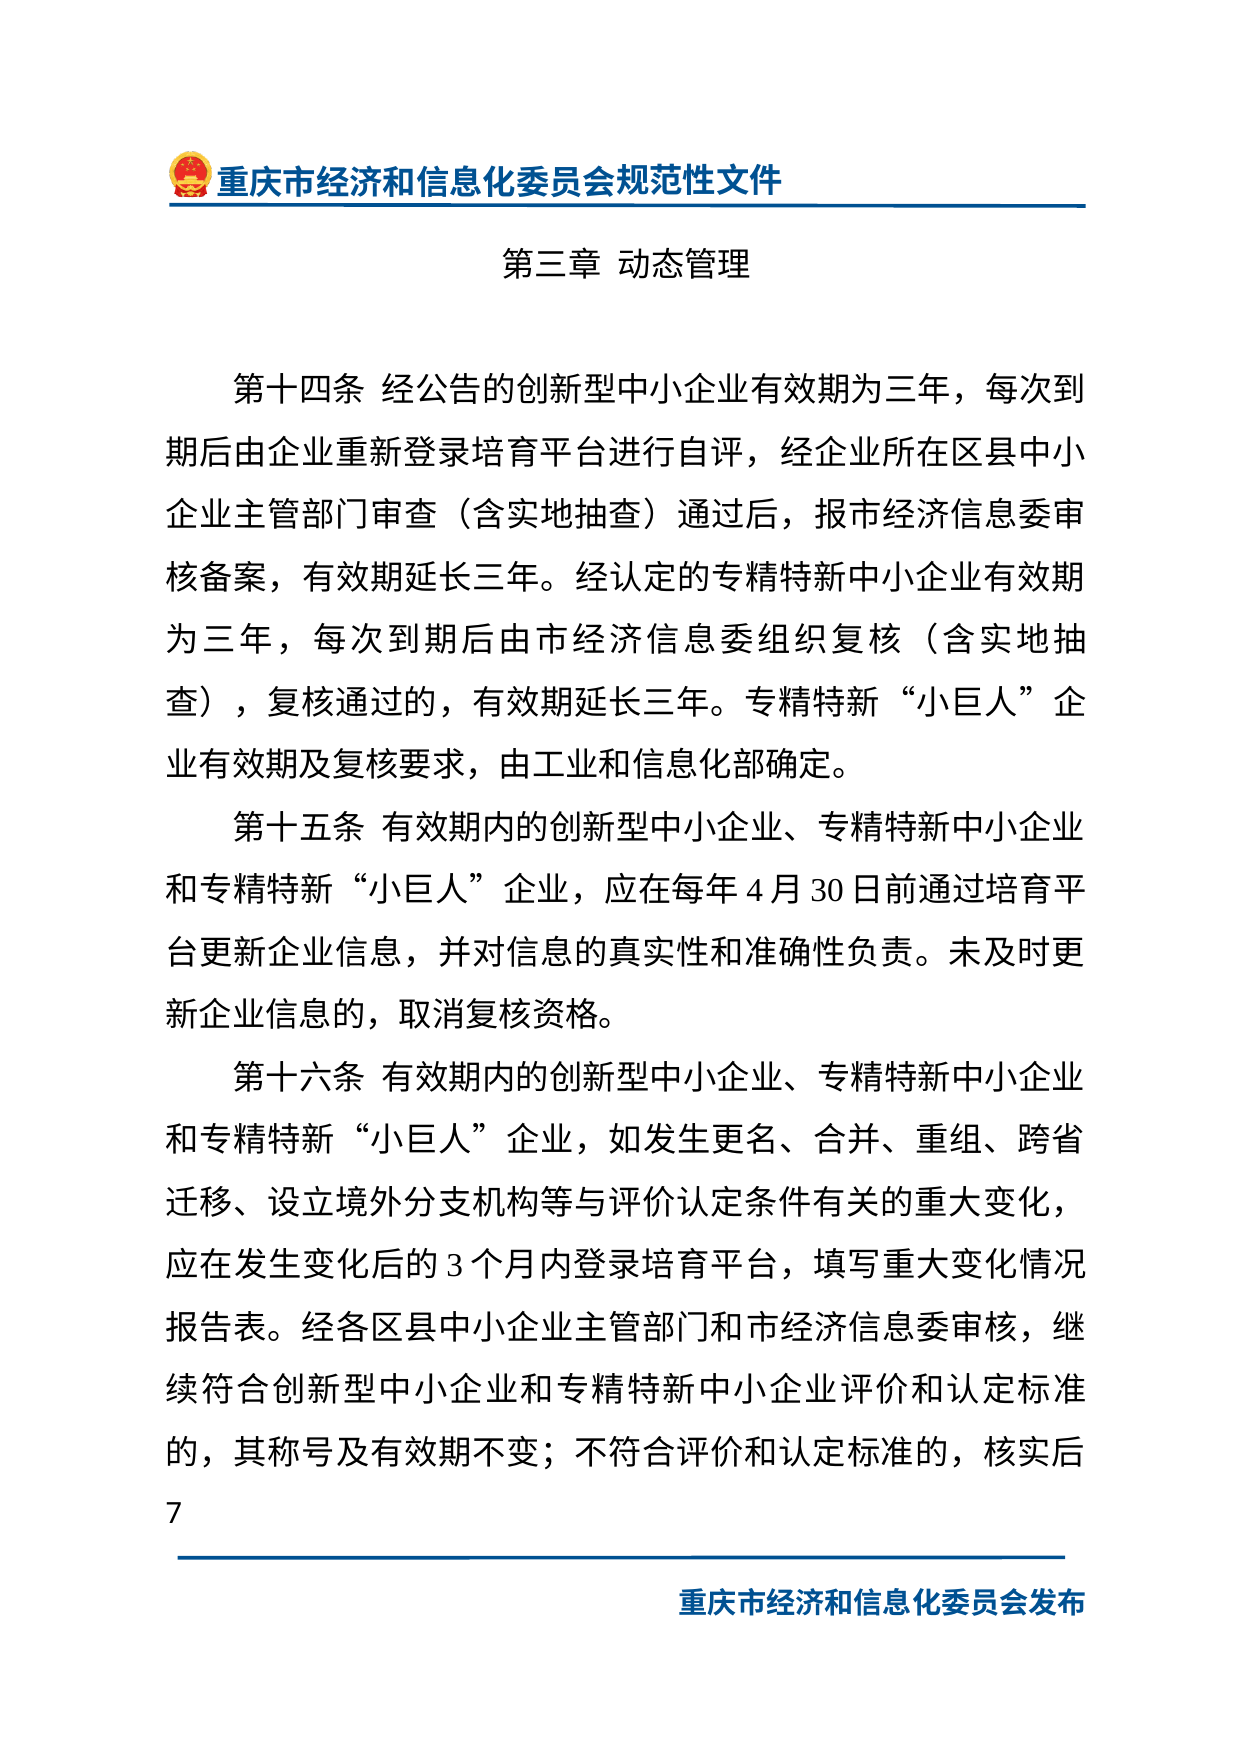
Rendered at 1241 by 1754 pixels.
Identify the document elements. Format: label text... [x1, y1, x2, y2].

list 动态管理 [165, 227, 1087, 289]
text 第十五条 有效期内的创新型中小企业、专精特新中小企业和专精特新“小巨人”企业，应在每年4月30日前通过培育平台更新企业信息，并对信息的真实性和准确性负责。未及时更新企业信息的，取消复核资格。 [165, 789, 1087, 1039]
picture [165, 149, 216, 201]
text 第十四条 经公告的创新型中小企业有效期为三年，每次到期后由企业重新登录培育平台进行自评，经企业所在区县中小企业主管部门审查（含实地抽查）通过后，报市经济信息委审核备案，有效期延长三年。经认定的专精特新中小企业有效期为三年，每次到期后由市经济信息委组织复核（含实地抽查），复核通过的，有效期延长三年。专精特新“小巨人”企业有效期及复核要求，由工业和信息化部确定。 [165, 352, 1087, 789]
